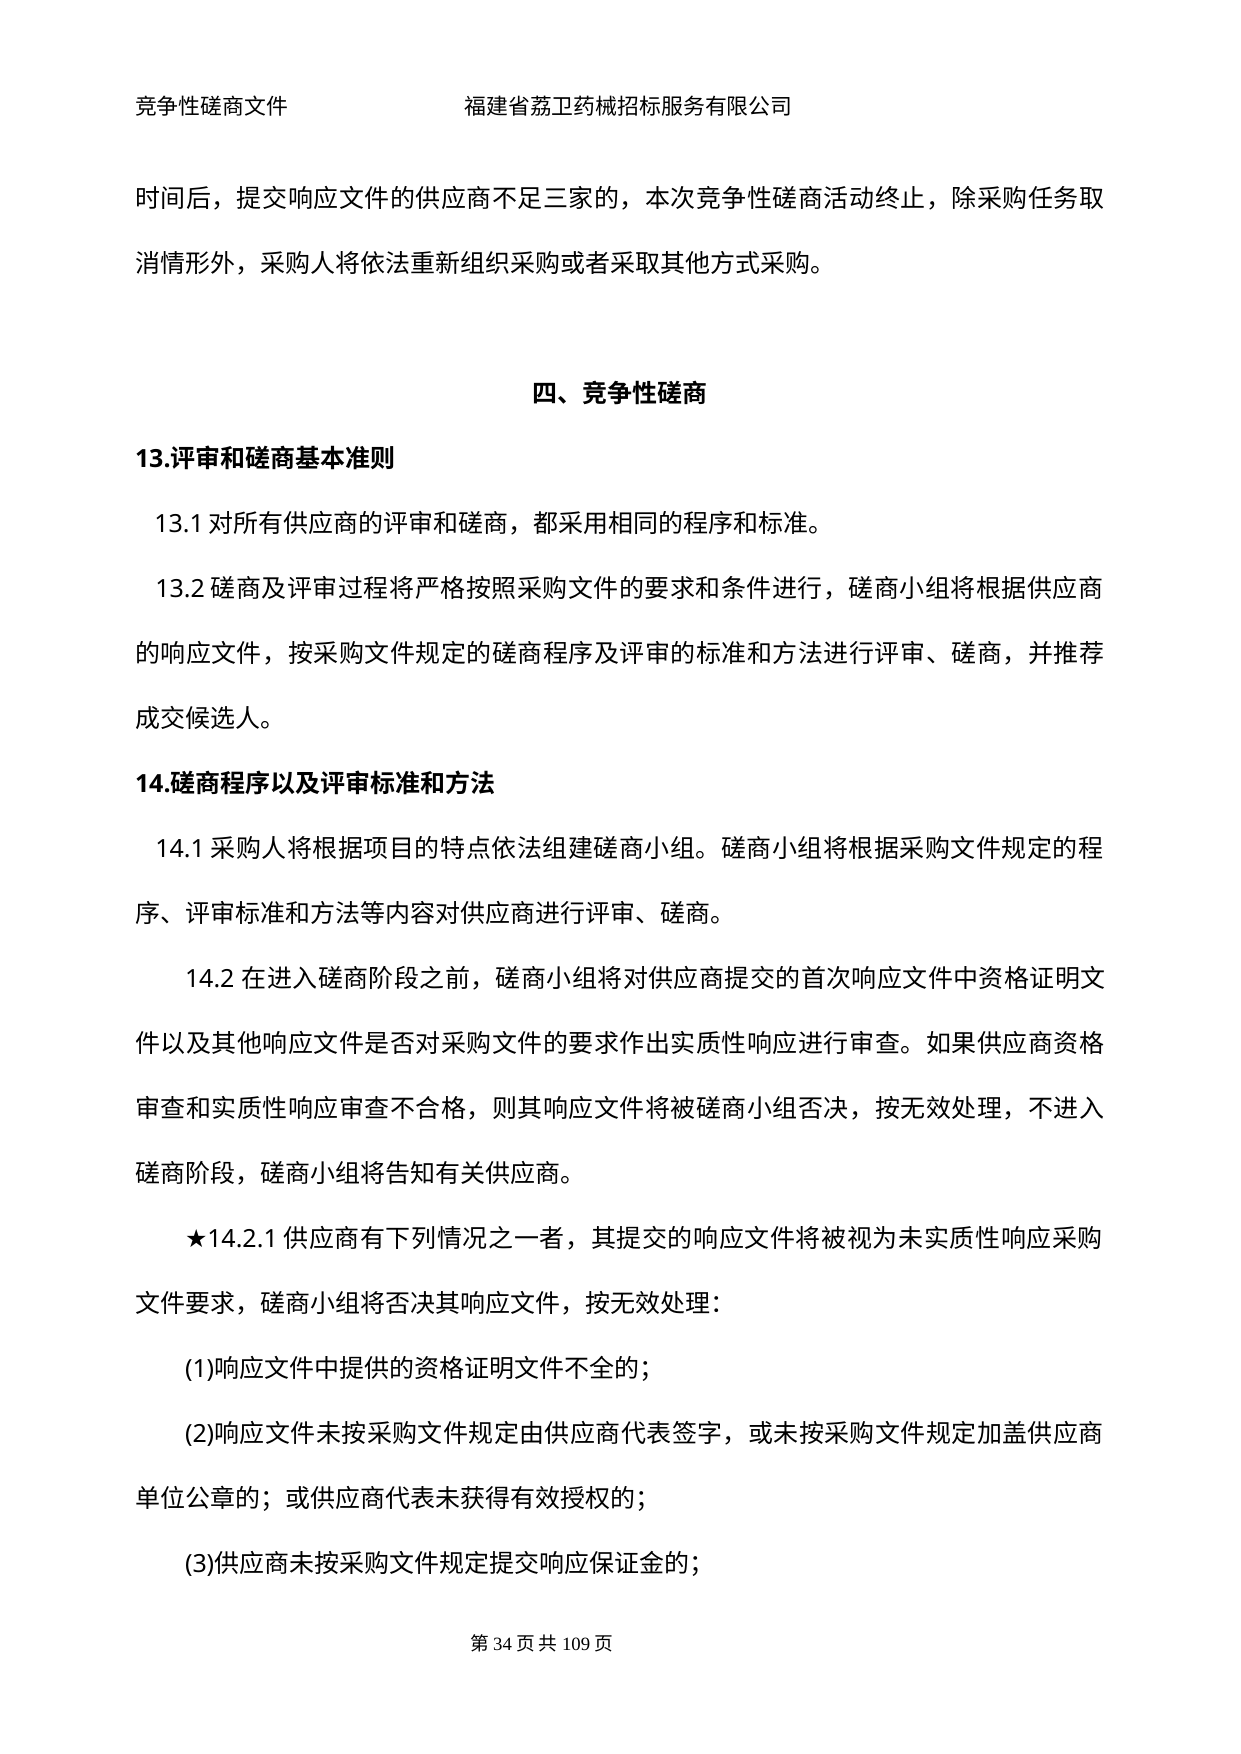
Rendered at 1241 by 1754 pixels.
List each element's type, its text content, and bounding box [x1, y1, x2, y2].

text ★14.2.1供应商有下列情况之一者，其提交的响应文件将被视为未实质性响应采购文件要求，磋商小组将否决其响应文件，按无效处理： [135, 1204, 1106, 1334]
text 14.2 在进入磋商阶段之前，磋商小组将对供应商提交的首次响应文件中资格证明文件以及其他响应文件是否对采购文件的要求作出实质性响应进行审查。如果供应商资格审查和实质性响应审查不合格，则其响应文件将被磋商小组否决，按无效处理，不进入磋商阶段，磋商小组将告知有关供应商。 [135, 944, 1106, 1204]
text 13.2磋商及评审过程将严格按照采购文件的要求和条件进行，磋商小组将根据供应商的响应文件，按采购文件规定的磋商程序及评审的标准和方法进行评审、磋商，并推荐成交候选人。 [135, 554, 1106, 749]
text (3)供应商未按采购文件规定提交响应保证金的； [135, 1529, 1106, 1594]
text (1)响应文件中提供的资格证明文件不全的； [135, 1334, 1106, 1399]
text 14.磋商程序以及评审标准和方法 [135, 749, 1106, 814]
text 四、竞争性磋商 [135, 359, 1106, 424]
text 13.评审和磋商基本准则 [135, 424, 1106, 489]
text 14.1采购人将根据项目的特点依法组建磋商小组。磋商小组将根据采购文件规定的程序、评审标准和方法等内容对供应商进行评审、磋商。 [135, 814, 1106, 944]
text (2)响应文件未按采购文件规定由供应商代表签字，或未按采购文件规定加盖供应商单位公章的；或供应商代表未获得有效授权的； [135, 1399, 1106, 1529]
text 13.1对所有供应商的评审和磋商，都采用相同的程序和标准。 [135, 489, 1106, 554]
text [135, 164, 1106, 294]
